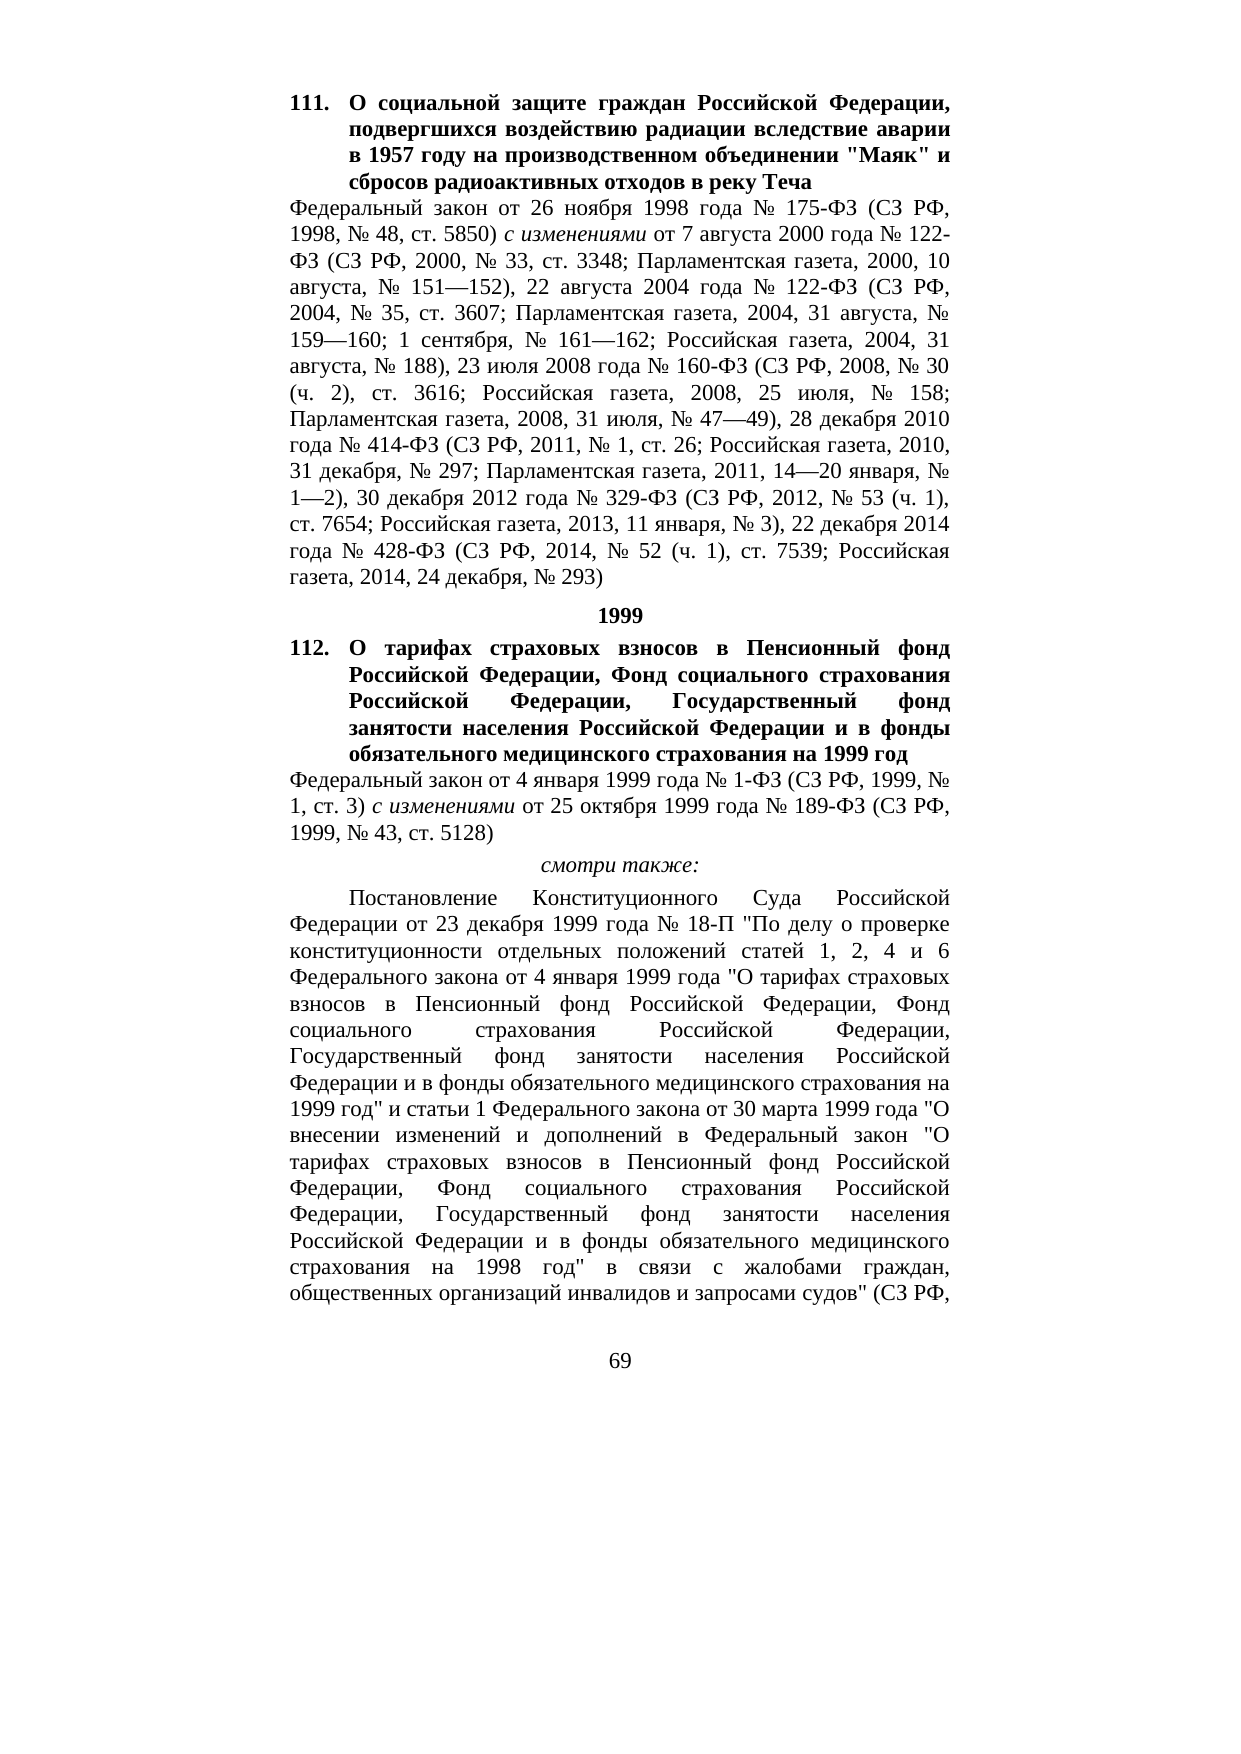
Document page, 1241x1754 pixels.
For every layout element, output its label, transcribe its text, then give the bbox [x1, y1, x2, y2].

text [289, 884, 951, 1306]
subtitle О социальной защите граждан Российской Федерации, подвергшихся воздействию радиации вследствие аварии в 1957 году на производственном объединении "Маяк" и сбросов радиоактивных отходов в реку Теча [289, 89, 951, 194]
text смотри также: [289, 852, 951, 878]
text Федеральный закон от 4 января 1999 года № 1-ФЗ (СЗ РФ, 1999, № 1, ст. 3) с изменениями от 25 октября 1999 года № 189-ФЗ (СЗ РФ, 1999, № 43, ст. 5128) [289, 766, 951, 845]
subtitle 1999 [289, 602, 951, 628]
subtitle О тарифах страховых взносов в Пенсионный фонд Российской Федерации, Фонд социального страхования Российской Федерации, Государственный фонд занятости населения Российской Федерации и в фонды обязательного медицинского страхования на 1999 год [289, 634, 951, 766]
text Федеральный закон от 26 ноября 1998 года № 175-ФЗ (СЗ РФ, 1998, № 48, ст. 5850) с изменениями от 7 августа 2000 года № 122-ФЗ (СЗ РФ, 2000, № 33, ст. 3348; Парламентская газета, 2000, 10 августа, № 151—152), 22 августа 2004 года № 122-ФЗ (СЗ РФ, 2004, № 35, ст. 3607; Парламентская газета, 2004, 31 августа, № 159—160; 1 сентября, № 161—162; Российская газета, 2004, 31 августа, № 188), 23 июля 2008 года № 160-ФЗ (СЗ РФ, 2008, № 30 (ч. 2), ст. 3616; Российская газета, 2008, 25 июля, № 158; Парламентская газета, 2008, 31 июля, № 47—49), 28 декабря 2010 года № 414-ФЗ (СЗ РФ, 2011, № 1, ст. 26; Российская газета, 2010, 31 декабря, № 297; Парламентская газета, 2011, 14—20 января, № 1—2), 30 декабря 2012 года № 329-ФЗ (СЗ РФ, 2012, № 53 (ч. 1), ст. 7654; Российская газета, 2013, 11 января, № 3), 22 декабря 2014 года № 428-ФЗ (СЗ РФ, 2014, № 52 (ч. 1), ст. 7539; Российская газета, 2014, 24 декабря, № 293) [289, 194, 951, 589]
